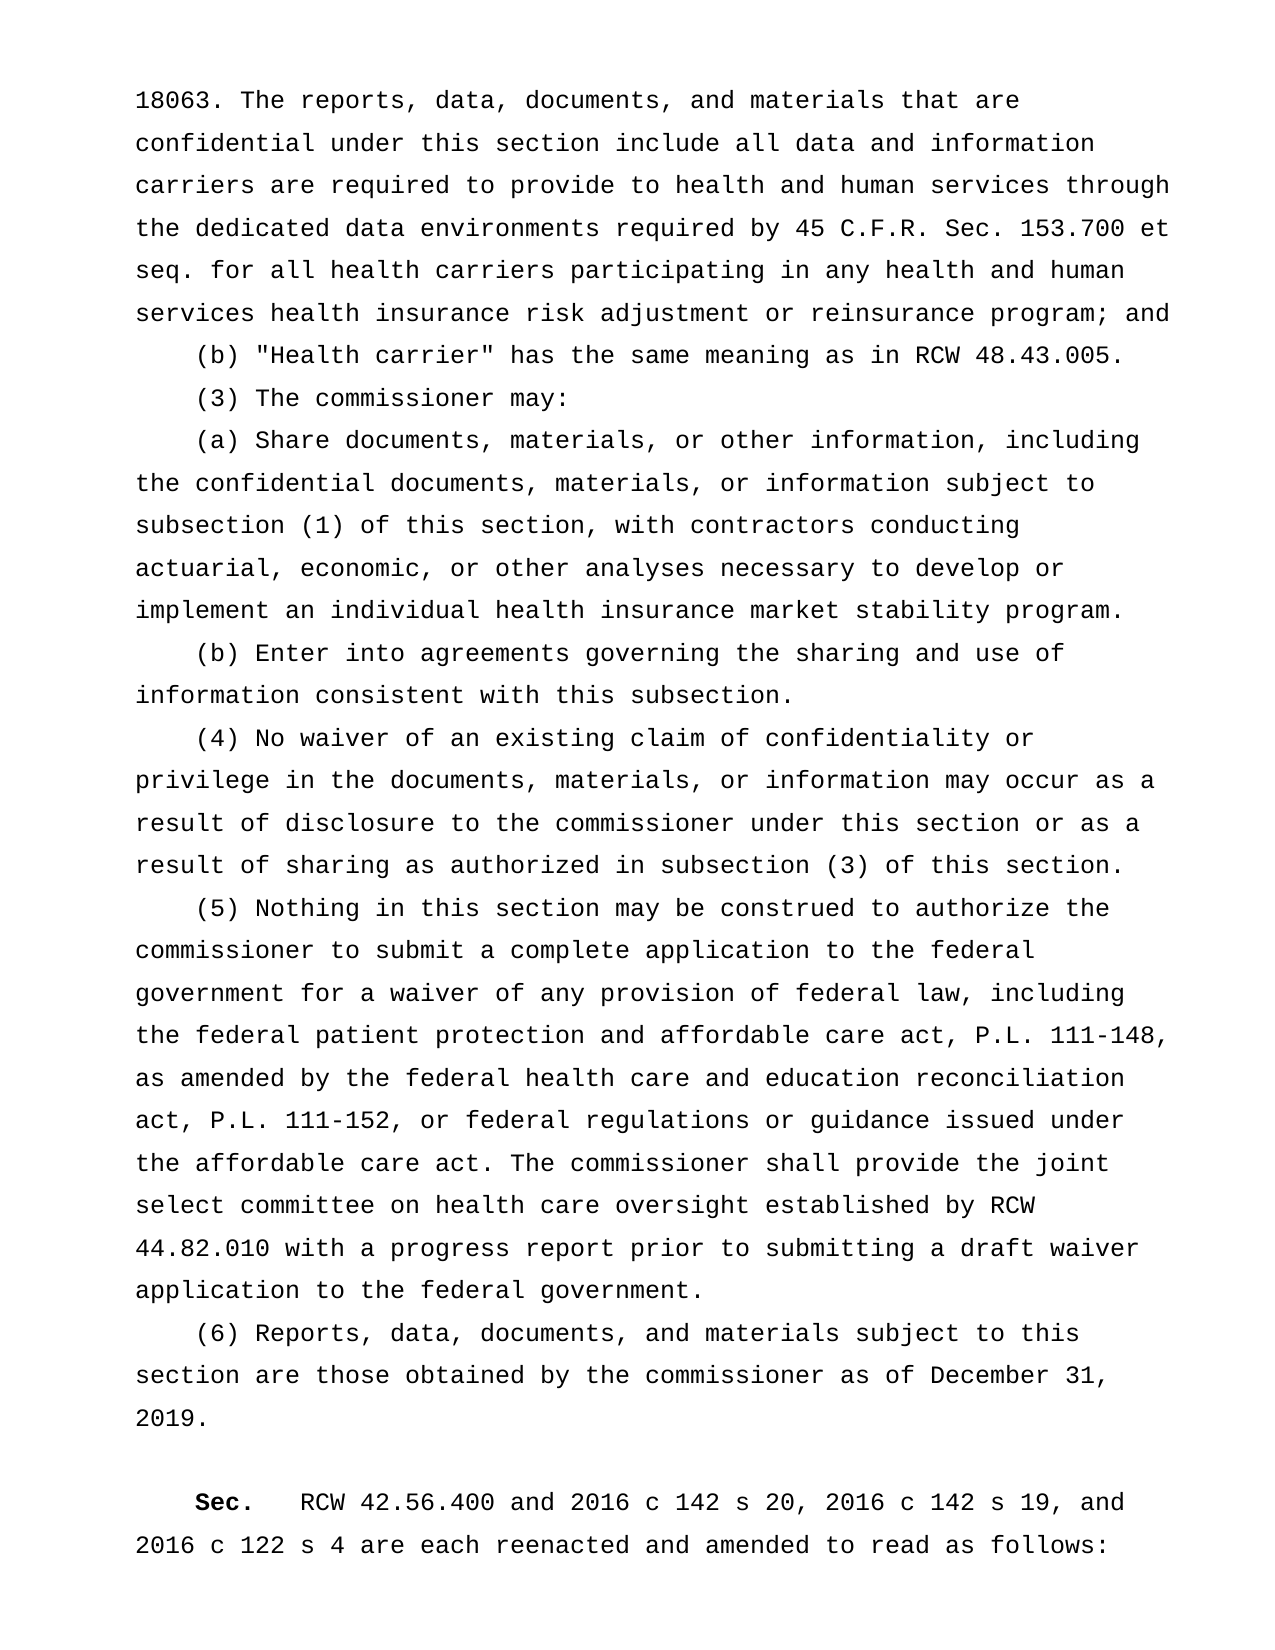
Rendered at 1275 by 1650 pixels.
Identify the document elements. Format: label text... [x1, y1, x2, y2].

text Sec. RCW 42.56.400 and 2016 c 142 s 20, 2016 c 142 s 19, and 2016 c 122 s 4 are each reenacted and amended to read as follows: [135, 1477, 1170, 1562]
text (5) Nothing in this section may be construed to authorize the commissioner to submit a complete application to the federal government for a waiver of any provision of federal law, including the federal patient protection and affordable care act, P.L. 111-148, as amended by the federal health care and education reconciliation act, P.L. 111-152, or federal regulations or guidance issued under the affordable care act. The commissioner shall provide the joint select committee on health care oversight established by RCW 44.82.010 with a progress report prior to submitting a draft waiver application to the federal government. [135, 882, 1170, 1307]
text (b) Enter into agreements governing the sharing and use of information consistent with this subsection. [135, 627, 1170, 712]
text (b) "Health carrier" has the same meaning as in RCW 48.43.005. [135, 330, 1170, 372]
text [135, 75, 1170, 330]
text (3) The commissioner may: [135, 372, 1170, 415]
text (6) Reports, data, documents, and materials subject to this section are those obtained by the commissioner as of December 31, 2019. [135, 1307, 1170, 1435]
text (4) No waiver of an existing claim of confidentiality or privilege in the documents, materials, or information may occur as a result of disclosure to the commissioner under this section or as a result of sharing as authorized in subsection (3) of this section. [135, 712, 1170, 882]
text (a) Share documents, materials, or other information, including the confidential documents, materials, or information subject to subsection (1) of this section, with contractors conducting actuarial, economic, or other analyses necessary to develop or implement an individual health insurance market stability program. [135, 415, 1170, 627]
